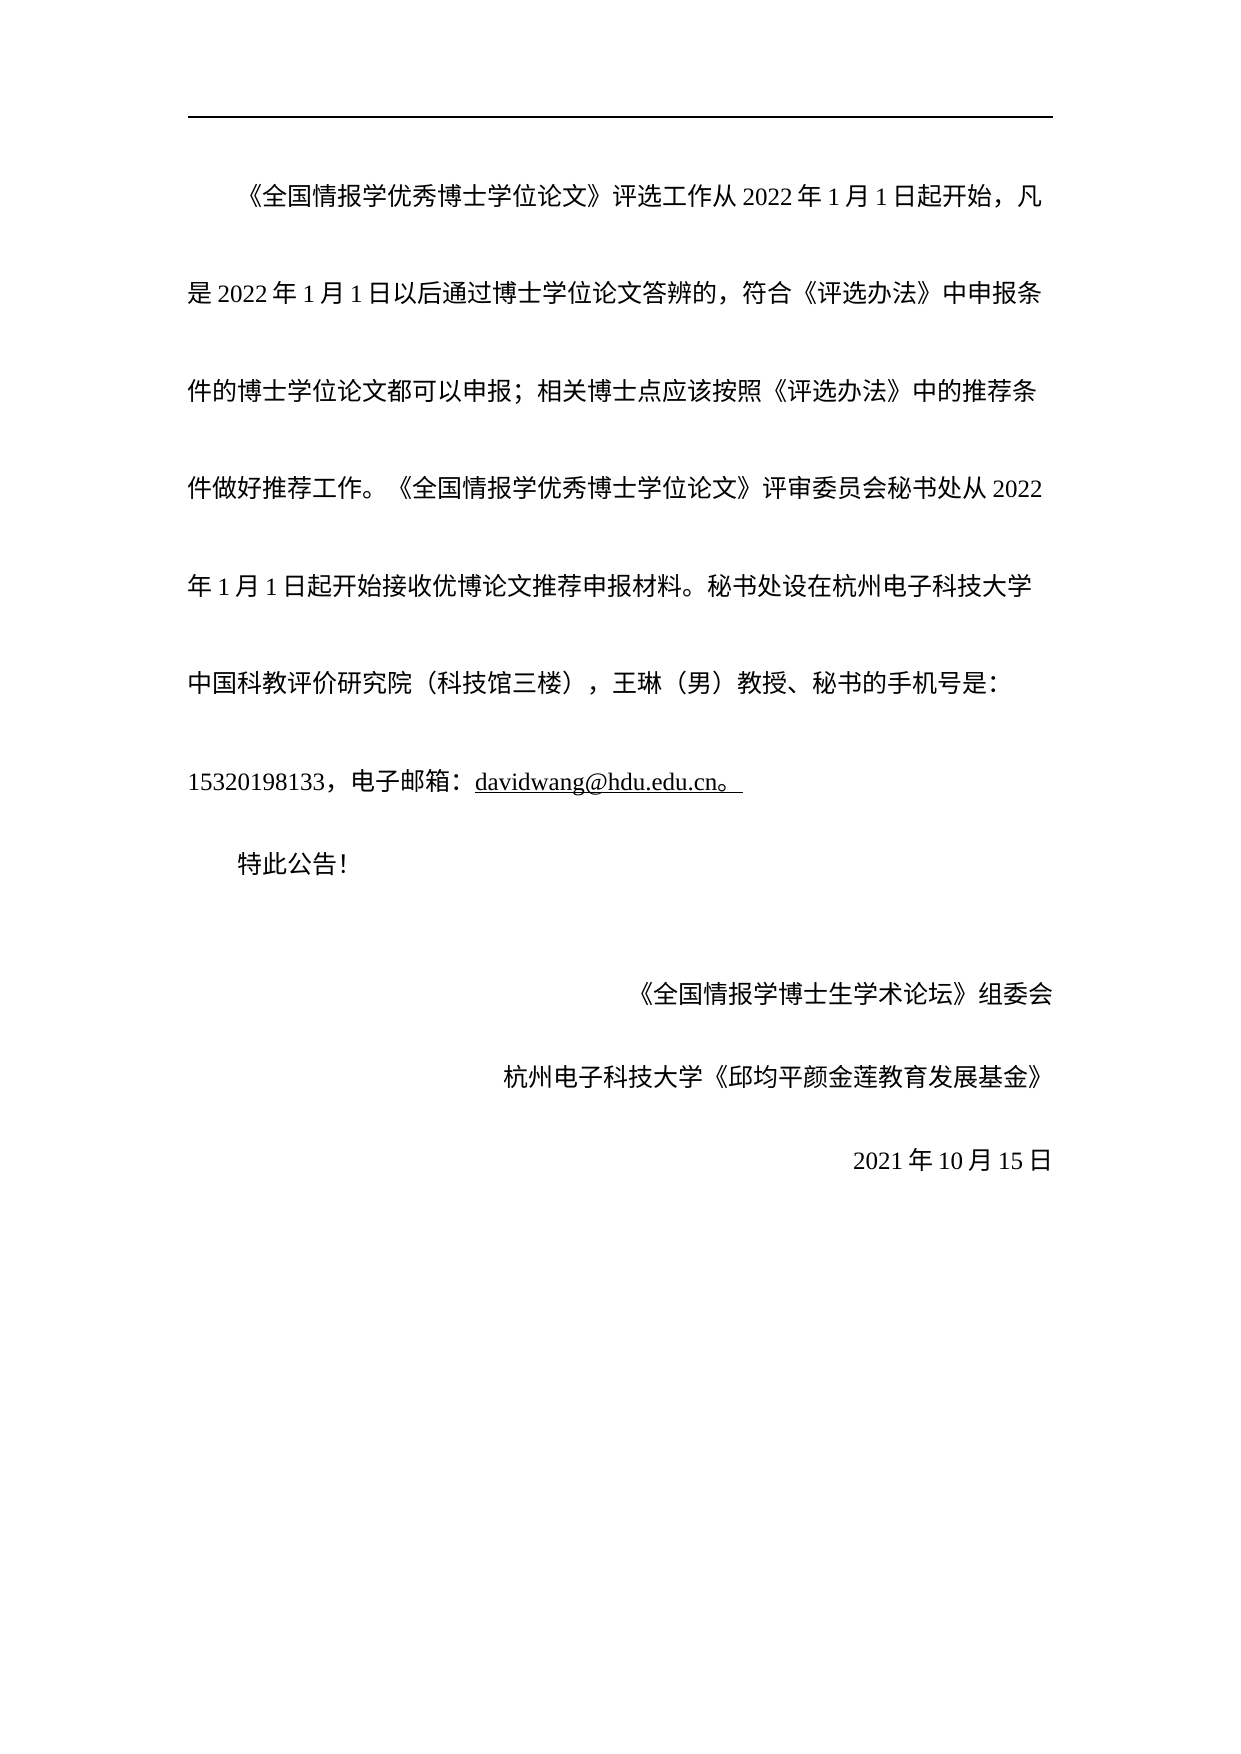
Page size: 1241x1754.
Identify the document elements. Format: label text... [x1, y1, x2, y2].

text 2021年10月15日 [187, 1126, 1053, 1191]
text 杭州电子科技大学《邱均平颜金莲教育发展基金》 [187, 1043, 1053, 1108]
text 《全国情报学博士生学术论坛》组委会 [187, 960, 1053, 1025]
text 《全国情报学优秀博士学位论文》评选工作从2022年1月1日起开始，凡是2022年1月1日以后通过博士学位论文答辨的，符合《评选办法》中申报条件的博士学位论文都可以申报；相关博士点应该按照《评选办法》中的推荐条件做好推荐工作。《全国情报学优秀博士学位论文》评审委员会秘书处从2022年1月1日起开始接收优博论文推荐申报材料。秘书处设在杭州电子科技大学中国科教评价研究院（科技馆三楼），王琳（男）教授、秘书的手机号是：15320198133，电子邮箱：davidwang@hdu.edu.cn。 [187, 162, 1053, 812]
text 特此公告！ [187, 830, 1053, 895]
